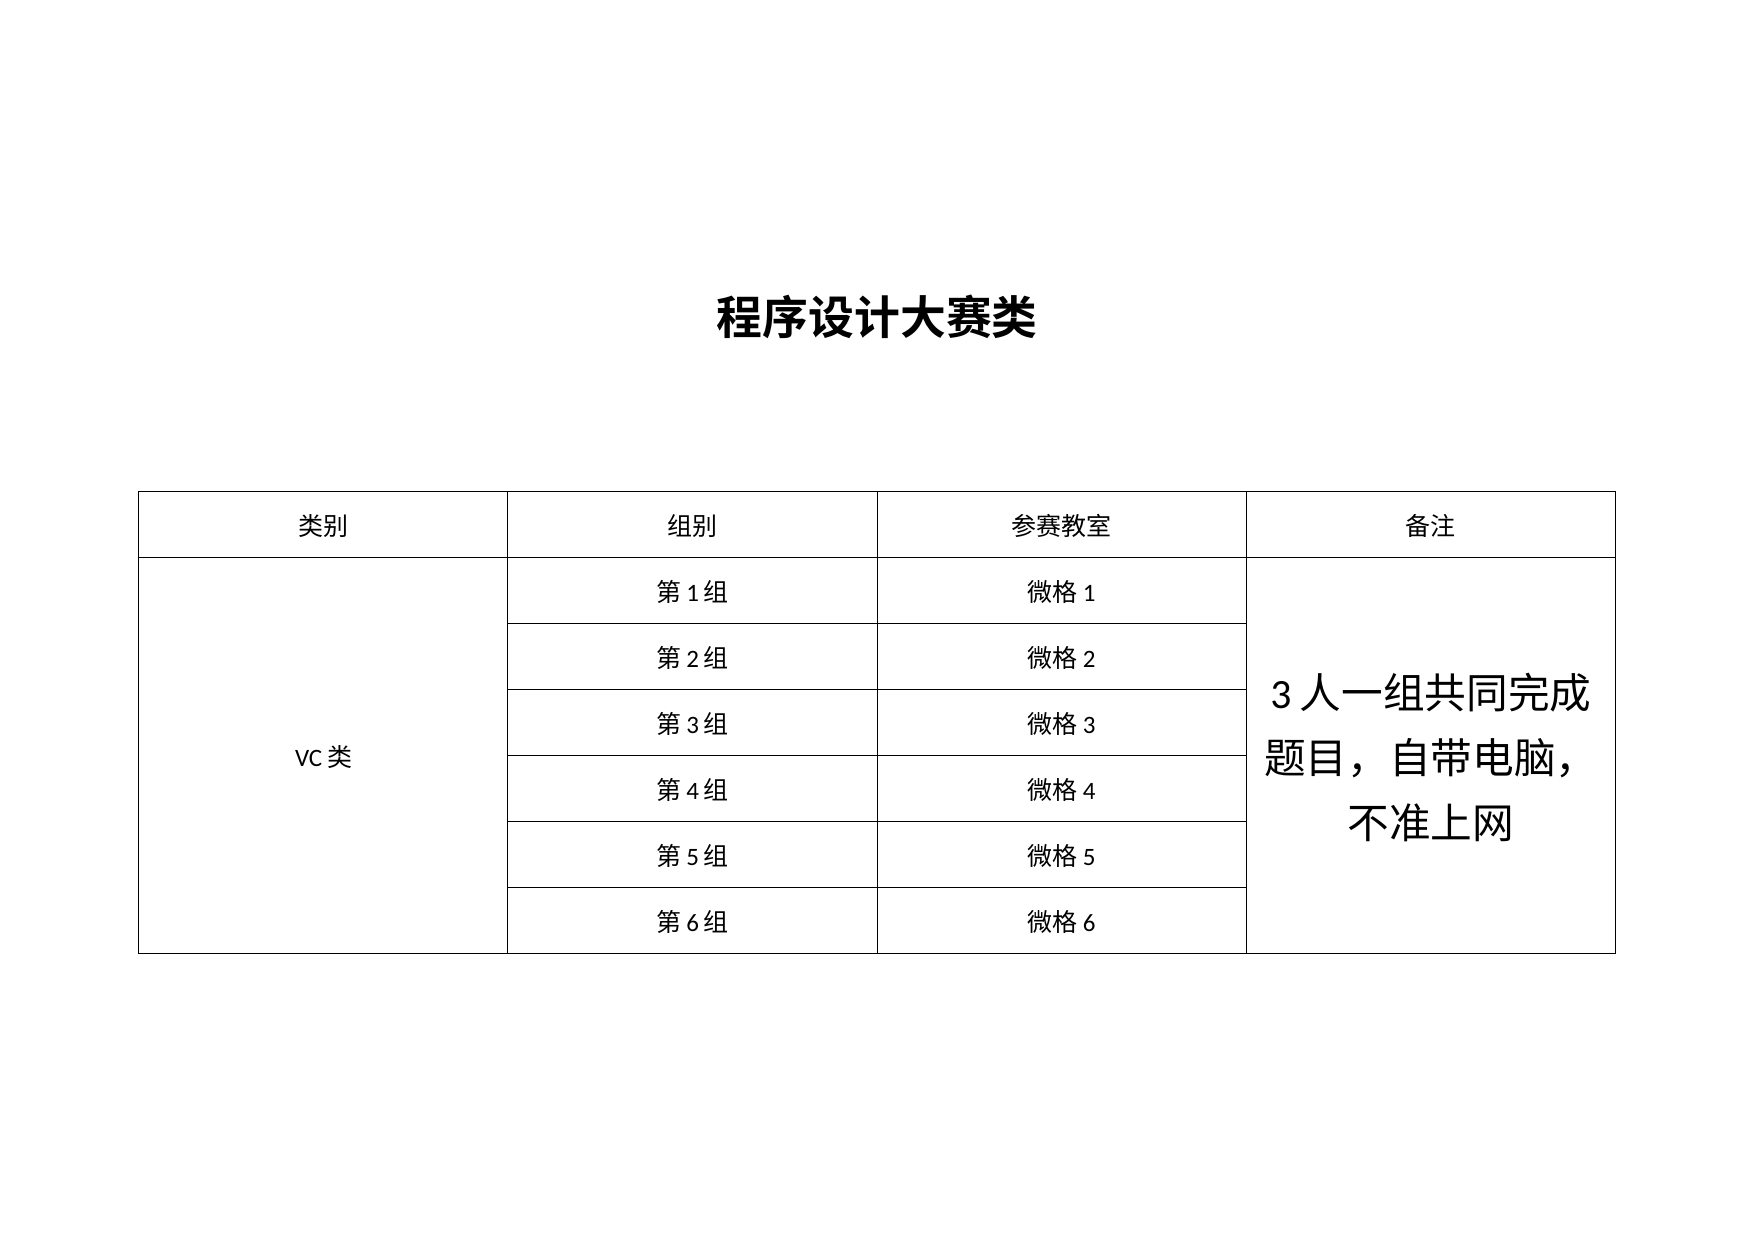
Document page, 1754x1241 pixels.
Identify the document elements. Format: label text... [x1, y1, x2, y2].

table_cell 微格6 [878, 888, 1246, 953]
table_header 备注 [1247, 492, 1615, 557]
table_cell 第5组 [508, 822, 877, 887]
table_header 组别 [508, 492, 877, 557]
table_header 类别 [139, 492, 507, 557]
table_cell 第2组 [508, 624, 877, 689]
table_cell VC类 [139, 558, 507, 953]
table_cell 微格5 [878, 822, 1246, 887]
table_cell 微格3 [878, 690, 1246, 755]
table_header 参赛教室 [878, 492, 1246, 557]
table_cell 第1组 [508, 558, 877, 623]
table_cell 微格2 [878, 624, 1246, 689]
table_cell 3人一组共同完成题目，自带电脑，不准上网 [1247, 558, 1615, 953]
table_cell 第3组 [508, 690, 877, 755]
table_cell 微格4 [878, 756, 1246, 821]
table_cell 第4组 [508, 756, 877, 821]
table_cell 微格1 [878, 558, 1246, 623]
subtitle 程序设计大赛类 [150, 266, 1604, 363]
table_cell 第6组 [508, 888, 877, 953]
